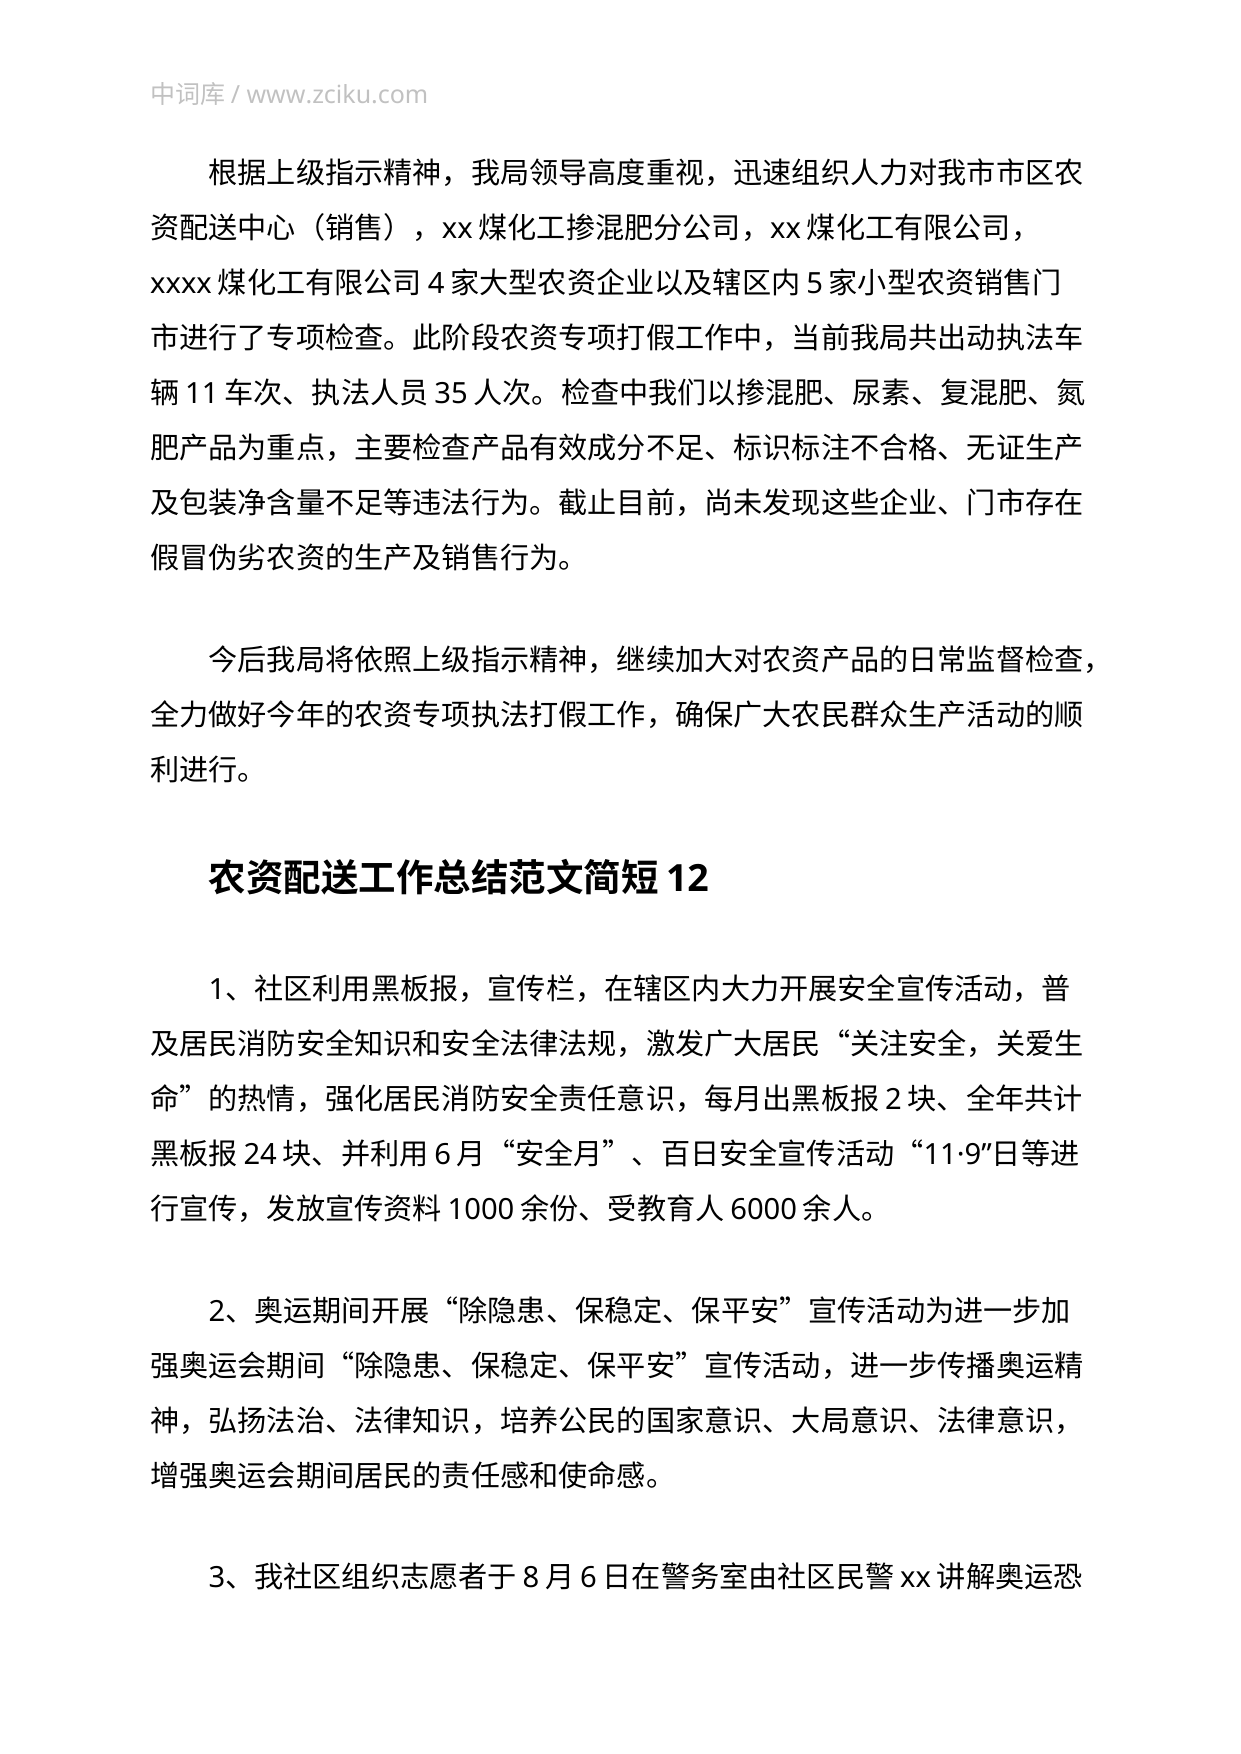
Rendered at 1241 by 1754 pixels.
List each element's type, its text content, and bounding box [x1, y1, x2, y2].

text 1、社区利用黑板报，宣传栏，在辖区内大力开展安全宣传活动，普及居民消防安全知识和安全法律法规，激发广大居民“关注安全，关爱生命”的热情，强化居民消防安全责任意识，每月出黑板报2块、全年共计黑板报24块、并利用6月“安全月”、百日安全宣传活动“11·9”日等进行宣传，发放宣传资料1000余份、受教育人6000余人。 [150, 966, 1090, 1228]
text 农资配送工作总结范文简短12 [150, 848, 1090, 902]
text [150, 1554, 1090, 1596]
text 2、奥运期间开展“除隐患、保稳定、保平安”宣传活动为进一步加强奥运会期间“除隐患、保稳定、保平安”宣传活动，进一步传播奥运精神，弘扬法治、法律知识，培养公民的国家意识、大局意识、法律意识，增强奥运会期间居民的责任感和使命感。 [150, 1287, 1090, 1494]
text 今后我局将依照上级指示精神，继续加大对农资产品的日常监督检查，全力做好今年的农资专项执法打假工作，确保广大农民群众生产活动的顺利进行。 [150, 636, 1090, 788]
text 根据上级指示精神，我局领导高度重视，迅速组织人力对我市市区农资配送中心（销售），xx煤化工掺混肥分公司，xx煤化工有限公司，xxxx煤化工有限公司4家大型农资企业以及辖区内5家小型农资销售门市进行了专项检查。此阶段农资专项打假工作中，当前我局共出动执法车辆11车次、执法人员35人次。检查中我们以掺混肥、尿素、复混肥、氮肥产品为重点，主要检查产品有效成分不足、标识标注不合格、无证生产及包装净含量不足等违法行为。截止目前，尚未发现这些企业、门市存在假冒伪劣农资的生产及销售行为。 [150, 150, 1090, 577]
